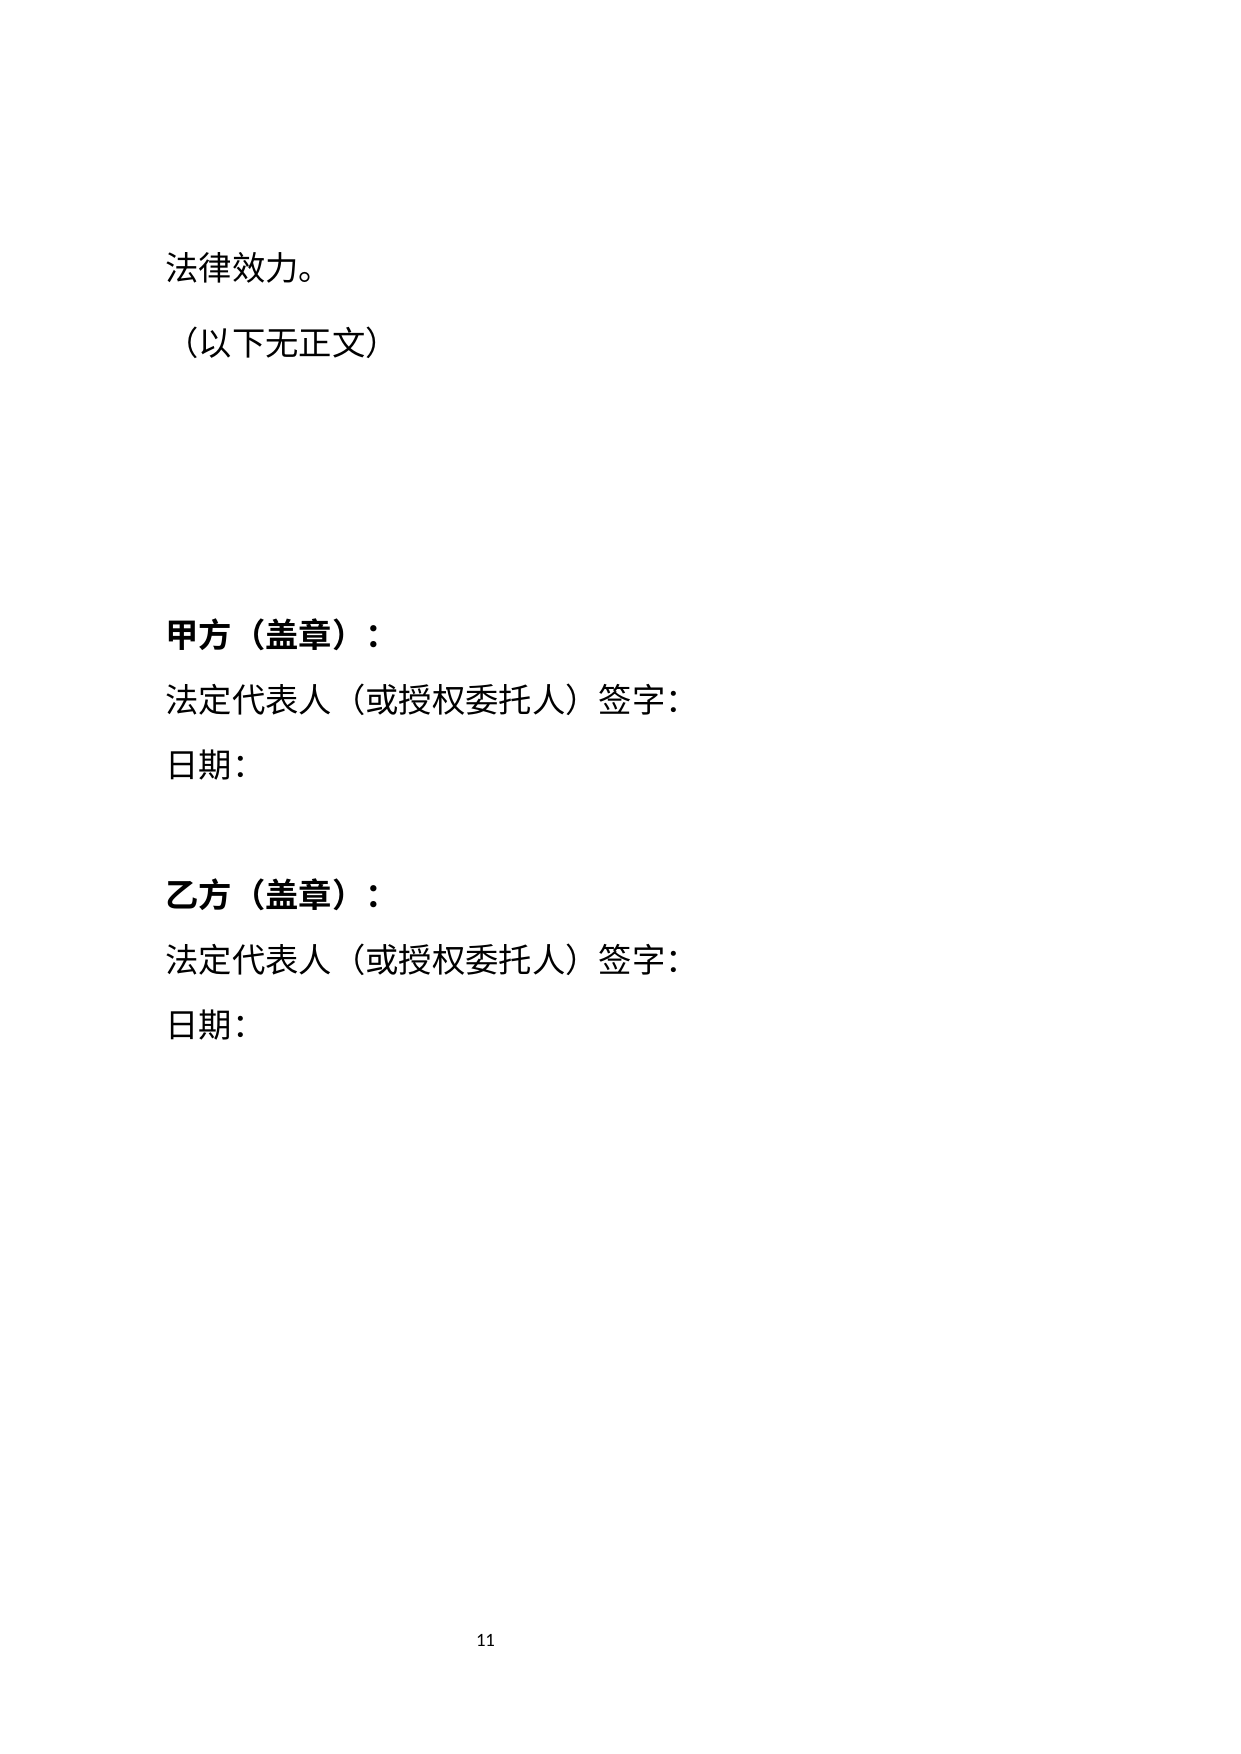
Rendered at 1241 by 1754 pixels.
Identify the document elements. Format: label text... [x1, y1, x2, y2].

text 乙方（盖章）： 法定代表人（或授权委托人）签字： 日期： [165, 861, 1087, 1056]
list （以下无正文） [165, 308, 1087, 373]
text 甲方（盖章）： 法定代表人（或授权委托人）签字： 日期： [165, 601, 1087, 796]
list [165, 233, 1087, 298]
